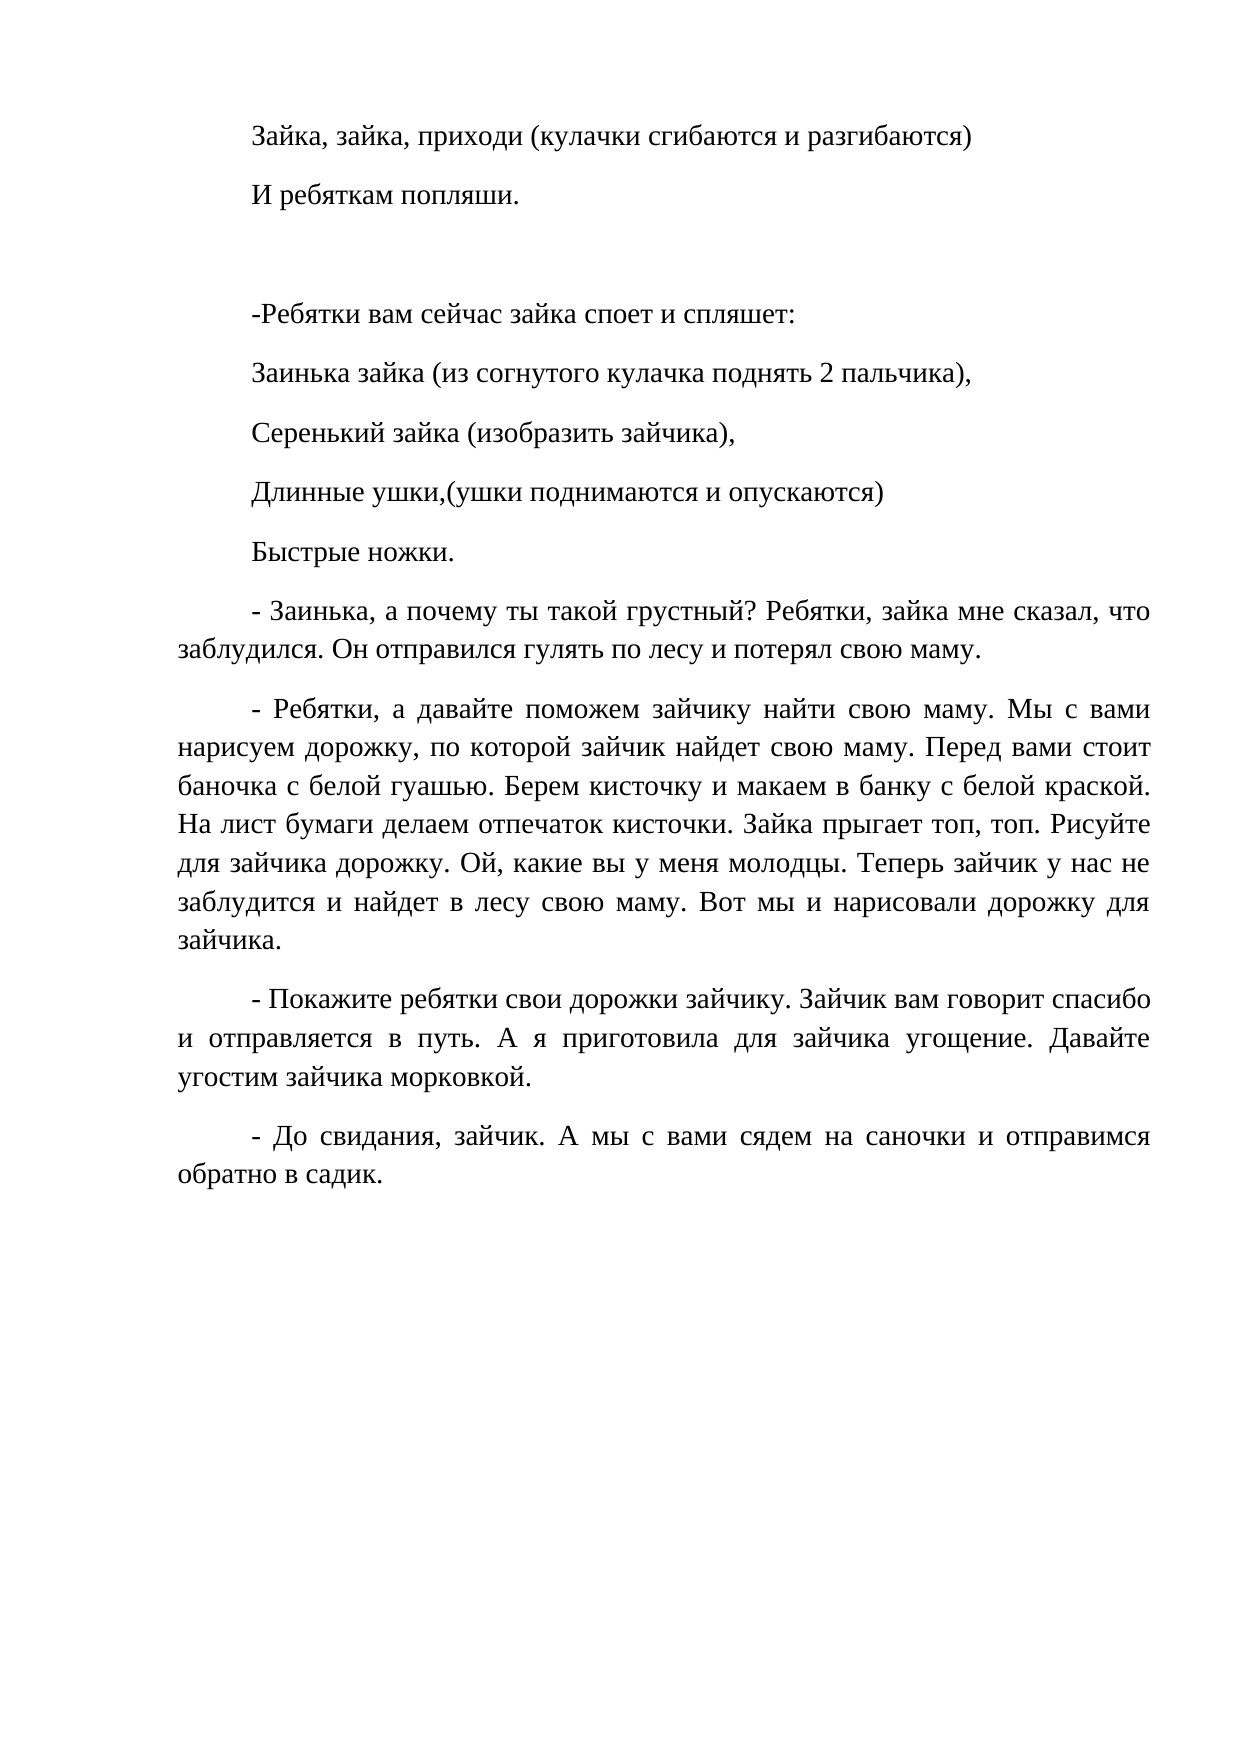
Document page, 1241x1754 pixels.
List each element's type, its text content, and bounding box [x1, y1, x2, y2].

text Быстрые ножки. [177, 534, 1152, 567]
text Зайка, зайка, приходи (кулачки сгибаются и разгибаются) [177, 118, 1152, 152]
text Длинные ушки,(ушки поднимаются и опускаются) [177, 474, 1152, 508]
text И ребяткам попляши. [177, 177, 1152, 211]
text - Покажите ребятки свои дорожки зайчику. Зайчик вам говорит спасибо и отправляется в путь. А я приготовила для зайчика угощение. Давайте угостим зайчика морковкой. [177, 982, 1152, 1092]
text - Ребятки, а давайте поможем зайчику найти свою маму. Мы с вами нарисуем дорожку, по которой зайчик найдет свою маму. Перед вами стоит баночка с белой гуашью. Берем кисточку и макаем в банку с белой краской. На лист бумаги делаем отпечаток кисточки. Зайка прыгает топ, топ. Рисуйте для зайчика дорожку. Ой, какие вы у меня молодцы. Теперь зайчик у нас не заблудится и найдет в лесу свою маму. Вот мы и нарисовали дорожку для зайчика. [177, 691, 1152, 956]
text Заинька зайка (из согнутого кулачка поднять 2 пальчика), [177, 356, 1152, 389]
text -Ребятки вам сейчас зайка споет и спляшет: [177, 296, 1152, 330]
text - Заинька, а почему ты такой грустный? Ребятки, зайка мне сказал, что заблудился. Он отправился гулять по лесу и потерял свою маму. [177, 593, 1152, 665]
text - До свидания, зайчик. А мы с вами сядем на саночки и отправимся обратно в садик. [177, 1118, 1152, 1190]
text Серенький зайка (изобразить зайчика), [177, 415, 1152, 448]
